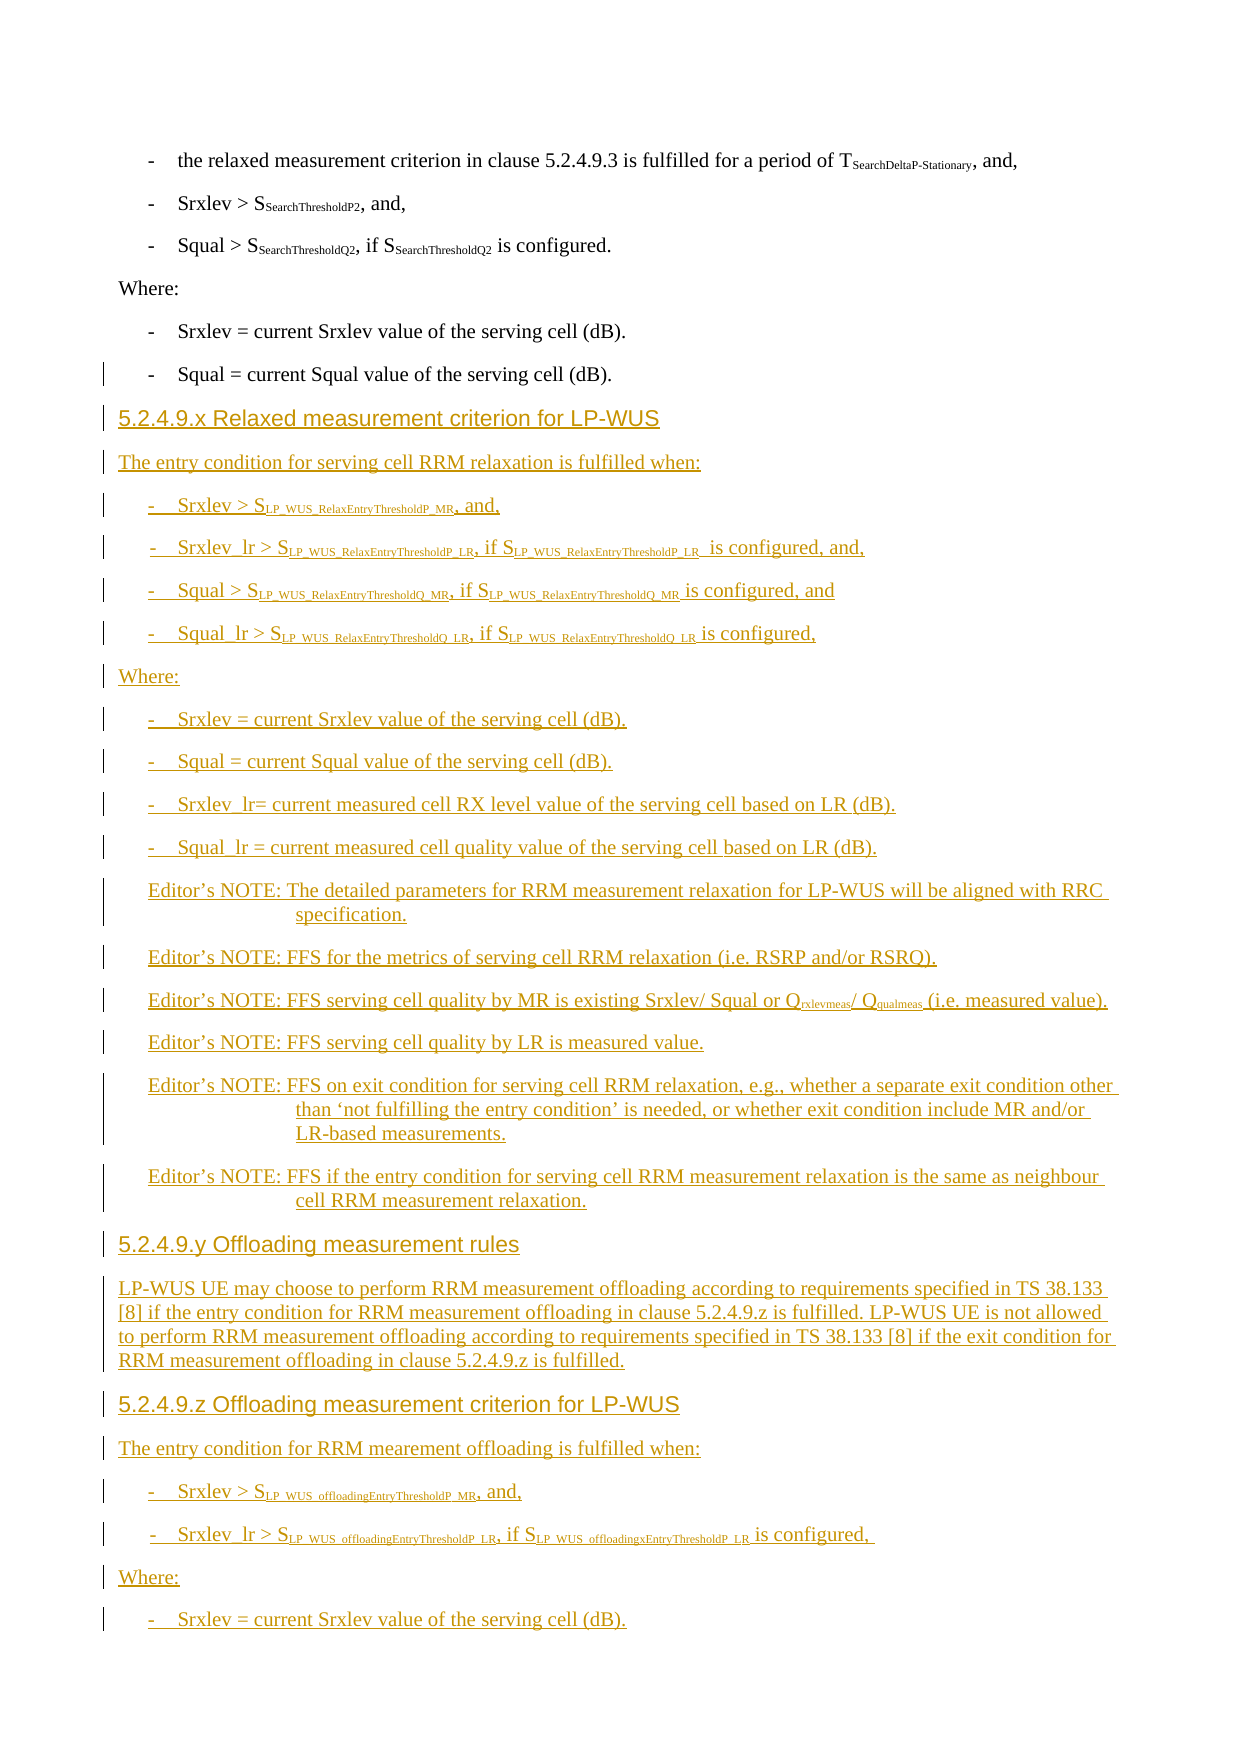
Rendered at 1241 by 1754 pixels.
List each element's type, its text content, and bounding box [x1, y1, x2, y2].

text - the relaxed measurement criterion in clause 5.2.4.9.3 is fulfilled for a period of TSearchDeltaP-Stationary, and, [148, 148, 1122, 172]
text - Squal > SSearchThresholdQ2, if SSearchThresholdQ2 is configured. [148, 233, 1122, 257]
text - Srxlev = current Srxlev value of the serving cell (dB). [148, 319, 1122, 343]
text - Squal = current Squal value of the serving cell (dB). [148, 362, 1122, 386]
text Where: [118, 276, 1122, 300]
text - Srxlev > SSearchThresholdP2, and, [148, 191, 1122, 214]
